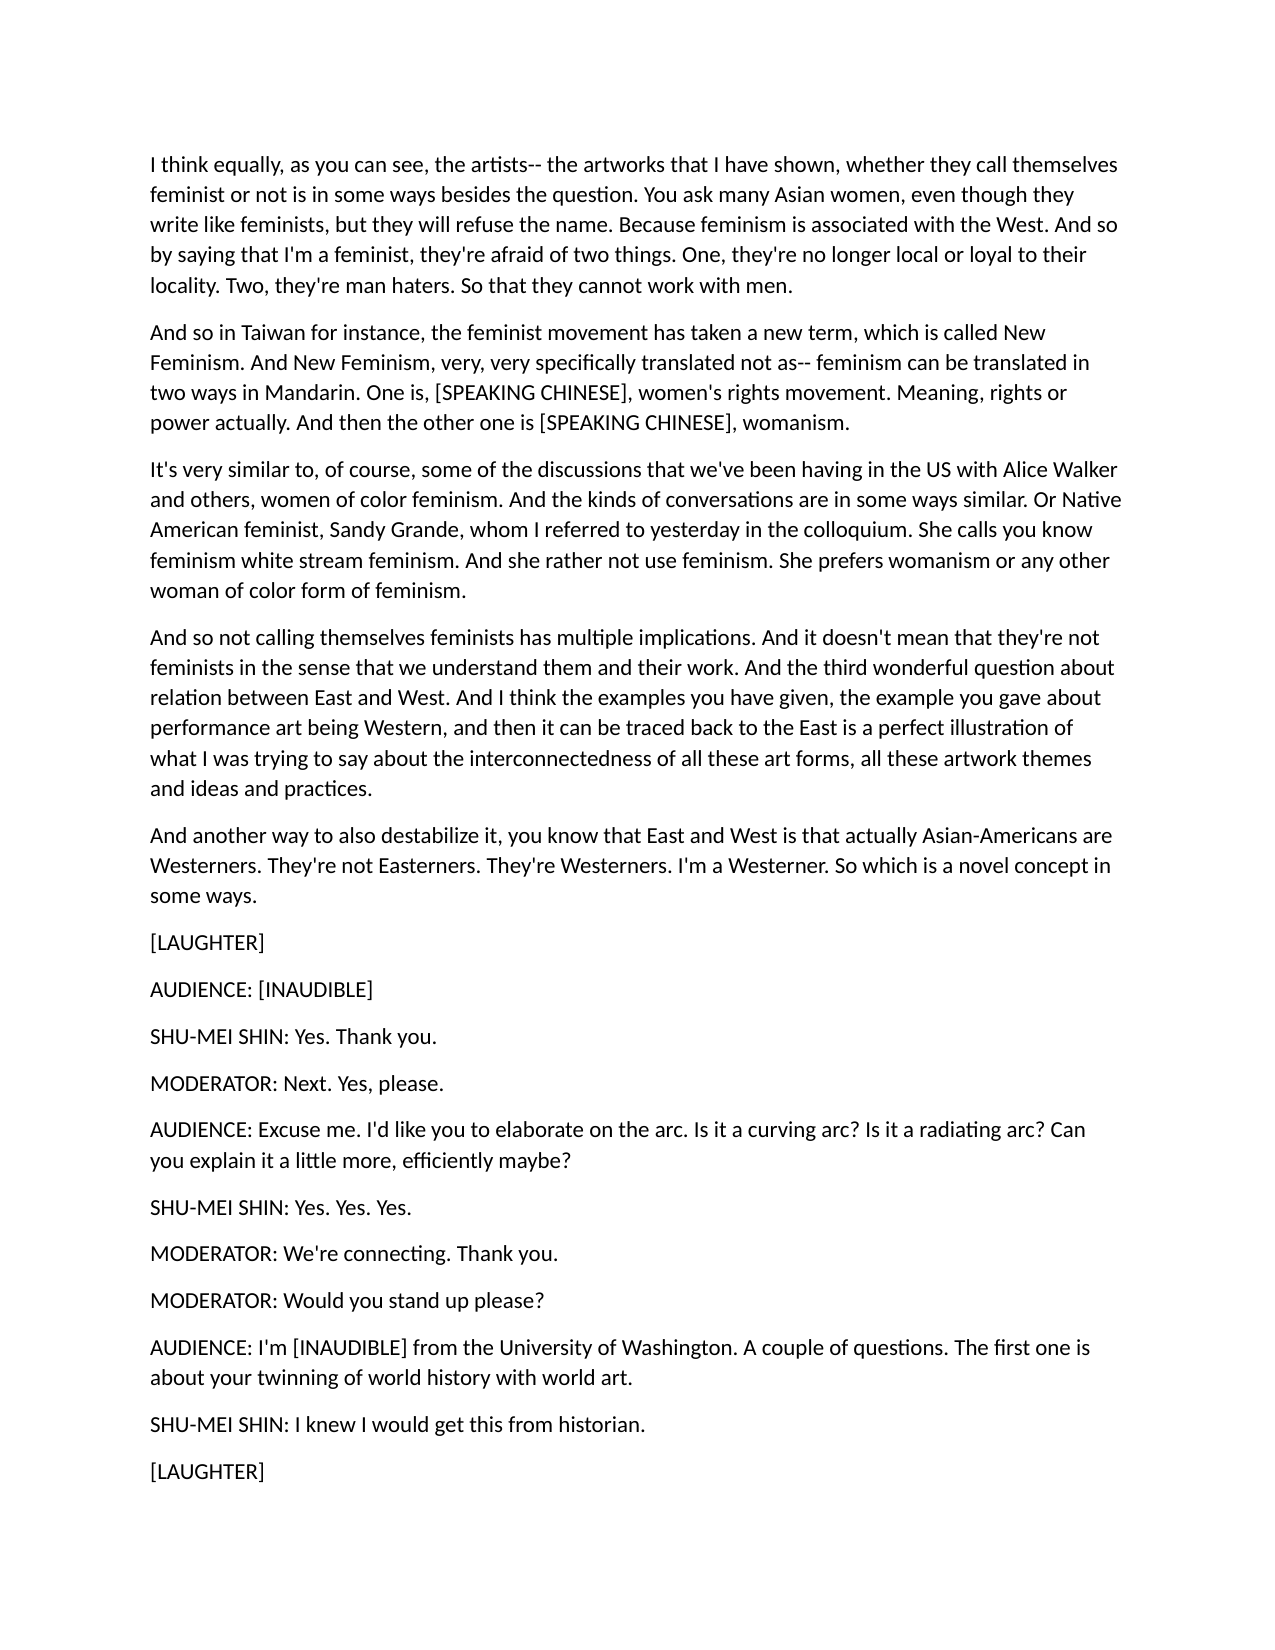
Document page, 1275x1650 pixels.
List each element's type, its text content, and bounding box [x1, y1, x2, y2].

text AUDIENCE: [INAUDIBLE] [150, 975, 1125, 1003]
text And another way to also destabilize it, you know that East and West is that actually Asian-Americans are Westerners. They're not Easterners. They're Westerners. I'm a Westerner. So which is a novel concept in some ways. [150, 821, 1125, 909]
text SHU-MEI SHIN: Yes. Thank you. [150, 1022, 1125, 1050]
text AUDIENCE: Excuse me. I'd like you to elaborate on the arc. Is it a curving arc? Is it a radiating arc? Can you explain it a little more, efficiently maybe? [150, 1116, 1125, 1174]
text And so not calling themselves feminists has multiple implications. And it doesn't mean that they're not feminists in the sense that we understand them and their work. And the third wonderful question about relation between East and West. And I think the examples you have given, the example you gave about performance art being Western, and then it can be traced back to the East is a perfect illustration of what I was trying to say about the interconnectedness of all these art forms, all these artwork themes and ideas and practices. [150, 623, 1125, 802]
text And so in Taiwan for instance, the feminist movement has taken a new term, which is called New Feminism. And New Feminism, very, very specifically translated not as-- feminism can be translated in two ways in Mandarin. One is, [SPEAKING CHINESE], women's rights movement. Meaning, rights or power actually. And then the other one is [SPEAKING CHINESE], womanism. [150, 318, 1125, 436]
text AUDIENCE: I'm [INAUDIBLE] from the University of Washington. A couple of questions. The first one is about your twinning of world history with world art. [150, 1333, 1125, 1392]
text SHU-MEI SHIN: Yes. Yes. Yes. [150, 1193, 1125, 1221]
text I think equally, as you can see, the artists-- the artworks that I have shown, whether they call themselves feminist or not is in some ways besides the question. You ask many Asian women, even though they write like feminists, but they will refuse the name. Because feminism is associated with the West. And so by saying that I'm a feminist, they're afraid of two things. One, they're no longer local or loyal to their locality. Two, they're man haters. So that they cannot work with men. [150, 150, 1125, 299]
text MODERATOR: We're connecting. Thank you. [150, 1239, 1125, 1268]
text It's very similar to, of course, some of the discussions that we've been having in the US with Alice Walker and others, women of color feminism. And the kinds of conversations are in some ways similar. Or Native American feminist, Sandy Grande, whom I referred to yesterday in the colloquium. She calls you know feminism white stream feminism. And she rather not use feminism. She prefers womanism or any other woman of color form of feminism. [150, 455, 1125, 604]
text MODERATOR: Would you stand up please? [150, 1286, 1125, 1314]
text MODERATOR: Next. Yes, please. [150, 1069, 1125, 1097]
text [LAUGHTER] [150, 928, 1125, 956]
text [LAUGHTER] [150, 1457, 1125, 1485]
text SHU-MEI SHIN: I knew I would get this from historian. [150, 1410, 1125, 1438]
